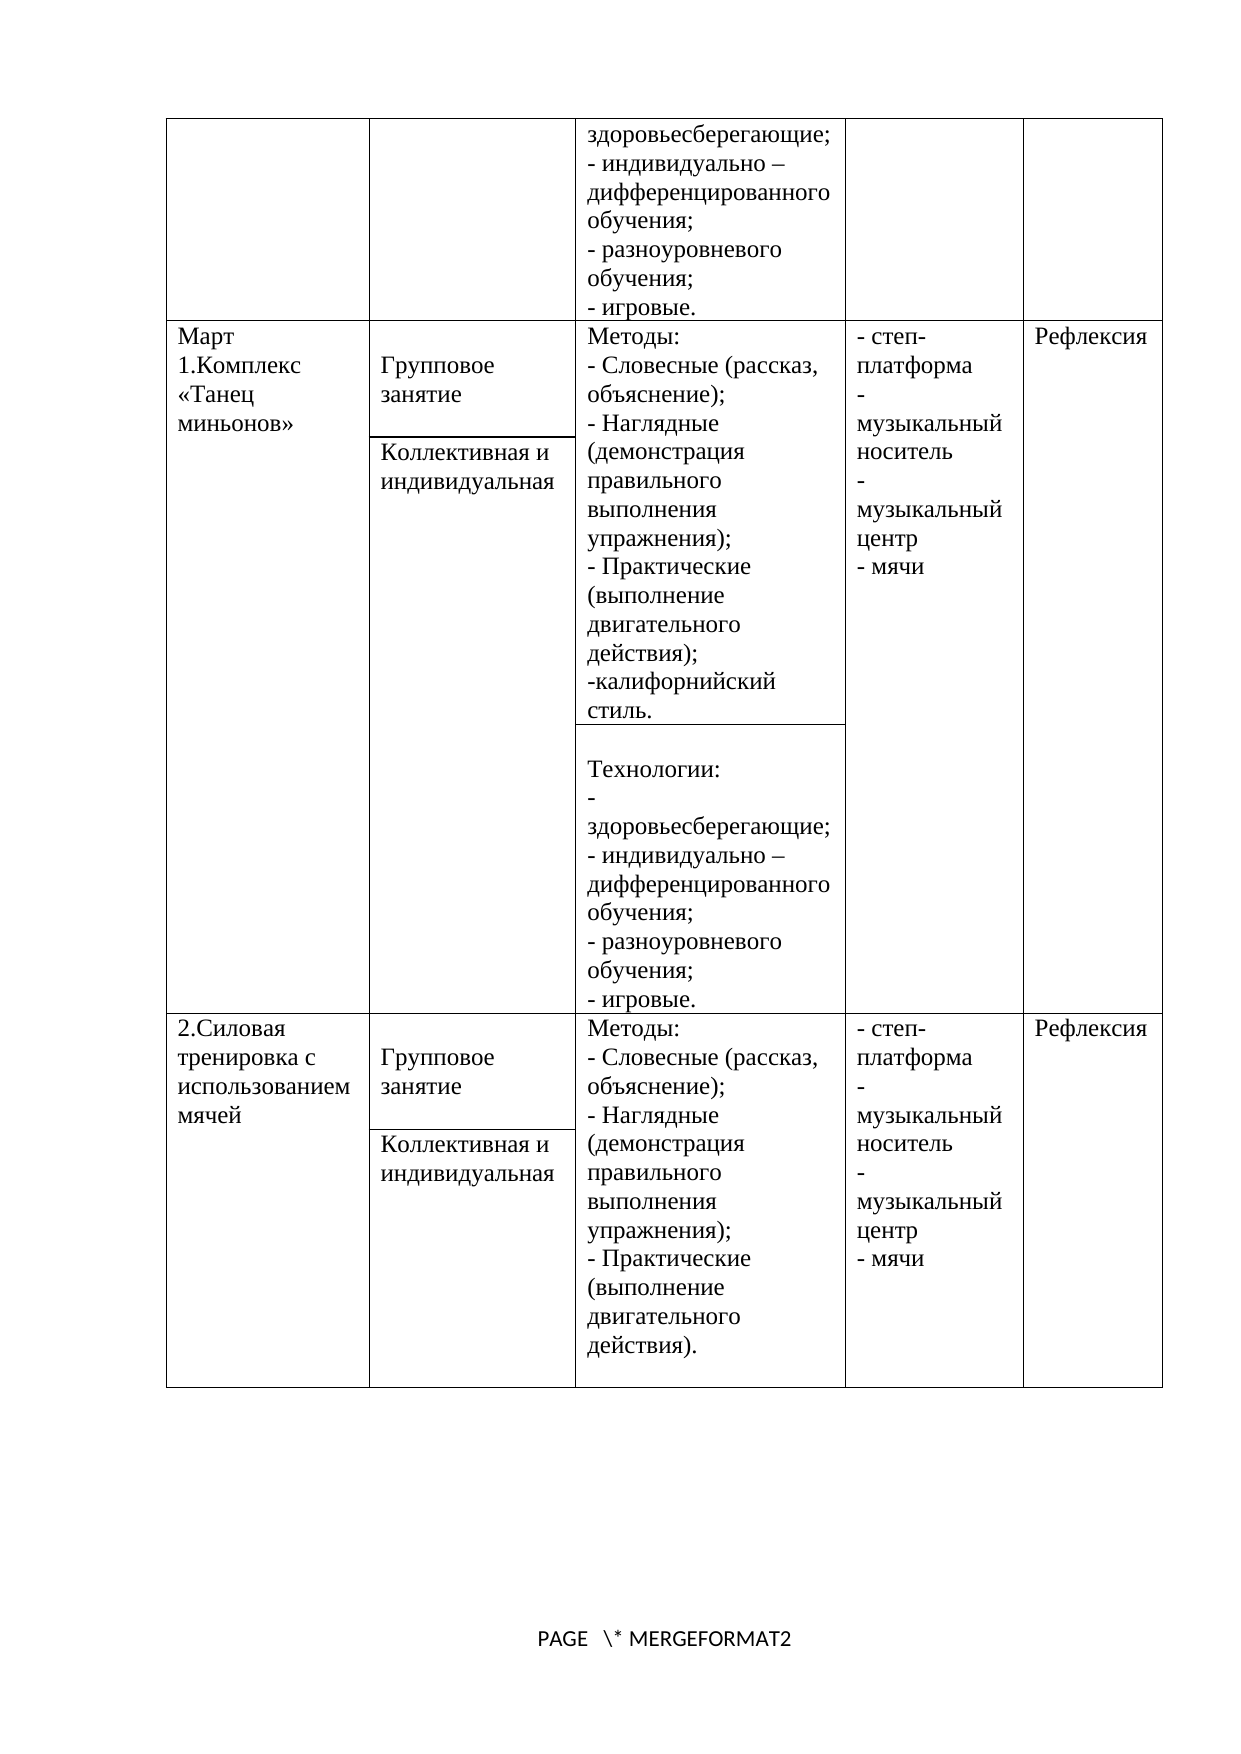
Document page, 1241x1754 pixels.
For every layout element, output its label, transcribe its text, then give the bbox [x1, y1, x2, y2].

table_cell Коллективная и индивидуальная [370, 438, 575, 1012]
table_cell Методы: - Словесные (рассказ, объяснение); - Наглядные (демонстрация правильного выполнения упражнения); - Практические (выполнение двигательного действия); -калифорнийский стиль. [576, 321, 845, 724]
table_cell Рефлексия [1024, 321, 1162, 1012]
table_cell - степ-платформа - музыкальный носитель - музыкальный центр - мячи [846, 1014, 1023, 1387]
table_cell - степ-платформа - музыкальный носитель - музыкальный центр - мячи [846, 321, 1023, 1012]
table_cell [576, 1014, 845, 1387]
table_cell Март 1.Комплекс «Танец миньонов» [167, 321, 369, 1012]
table_cell Групповое занятие [370, 1014, 575, 1128]
table_cell Рефлексия [1024, 1014, 1162, 1387]
table_cell Технологии: - здоровьесберегающие; - индивидуально – дифференцированного обучения; - разноуровневого обучения; - игровые. [576, 725, 845, 1012]
table_cell Групповое занятие [370, 321, 575, 436]
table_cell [576, 119, 845, 320]
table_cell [370, 1130, 575, 1387]
table_cell 2.Силовая тренировка с использованием мячей [167, 1014, 369, 1387]
